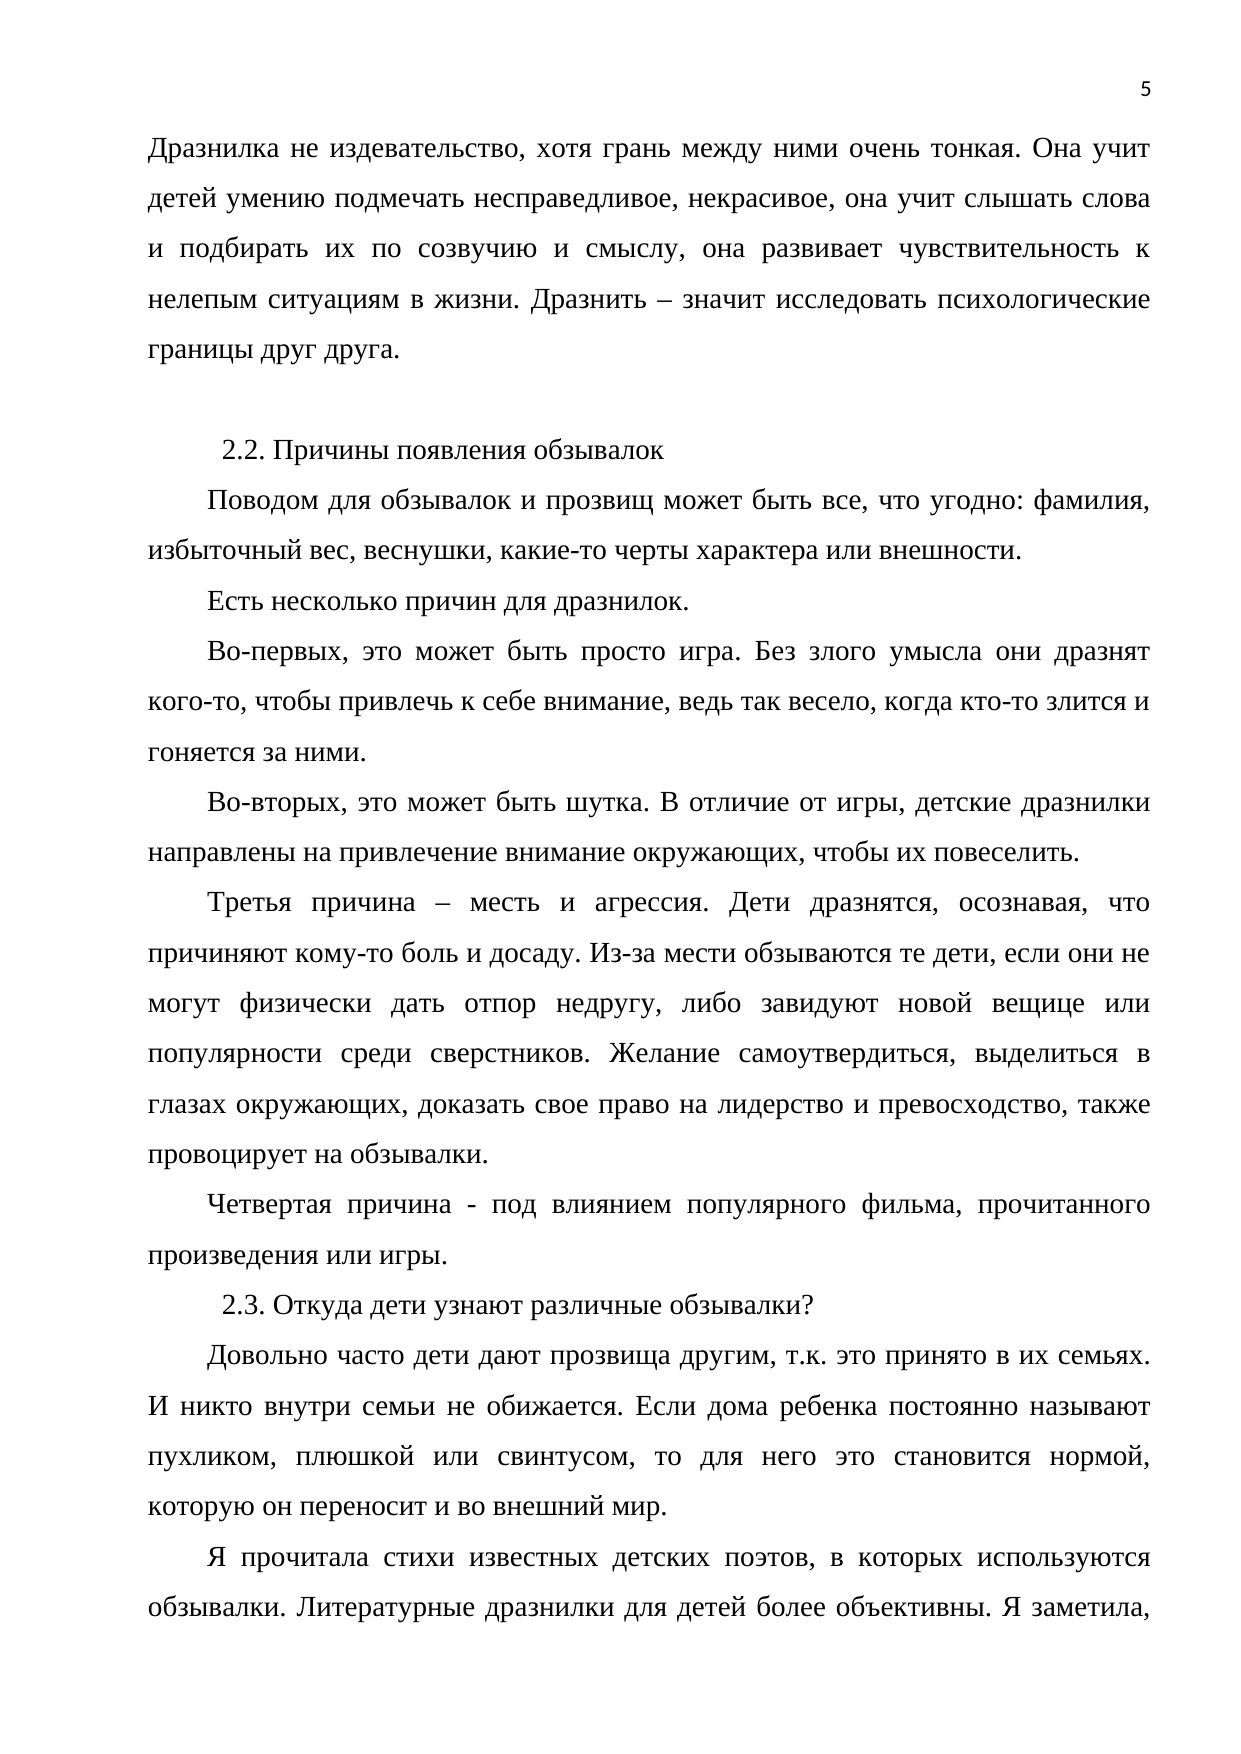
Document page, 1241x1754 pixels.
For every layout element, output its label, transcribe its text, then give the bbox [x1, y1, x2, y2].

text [148, 1539, 1152, 1622]
text Во-первых, это может быть просто игра. Без злого умысла они дразнят кого-то, чтобы привлечь к себе внимание, ведь так весело, когда кто-то злится и гоняется за ними. [148, 633, 1152, 767]
text Во-вторых, это может быть шутка. В отличие от игры, детские дразнилки направлены на привлечение внимание окружающих, чтобы их повеселить. [148, 784, 1152, 868]
text Поводом для обзывалок и прозвищ может быть все, что угодно: фамилия, избыточный вес, веснушки, какие-то черты характера или внешности. [148, 482, 1152, 566]
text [148, 130, 1152, 365]
text Четвертая причина - под влиянием популярного фильма, прочитанного произведения или игры. [148, 1186, 1152, 1270]
text 2.3. Откуда дети узнают различные обзывалки? [148, 1287, 1152, 1321]
text Третья причина – месть и агрессия. Дети дразнятся, осознавая, что причиняют кому-то боль и досаду. Из-за мести обзываются те дети, если они не могут физически дать отпор недругу, либо завидуют новой вещице или популярности среди сверстников. Желание самоутвердиться, выделиться в глазах окружающих, доказать свое право на лидерство и превосходство, также провоцирует на обзывалки. [148, 884, 1152, 1170]
text Довольно часто дети дают прозвища другим, т.к. это принято в их семьях. И никто внутри семьи не обижается. Если дома ребенка постоянно называют пухликом, плюшкой или свинтусом, то для него это становится нормой, которую он переносит и во внешний мир. [148, 1337, 1152, 1522]
text 2.2. Причины появления обзывалок [148, 432, 1152, 465]
text Есть несколько причин для дразнилок. [148, 583, 1152, 616]
